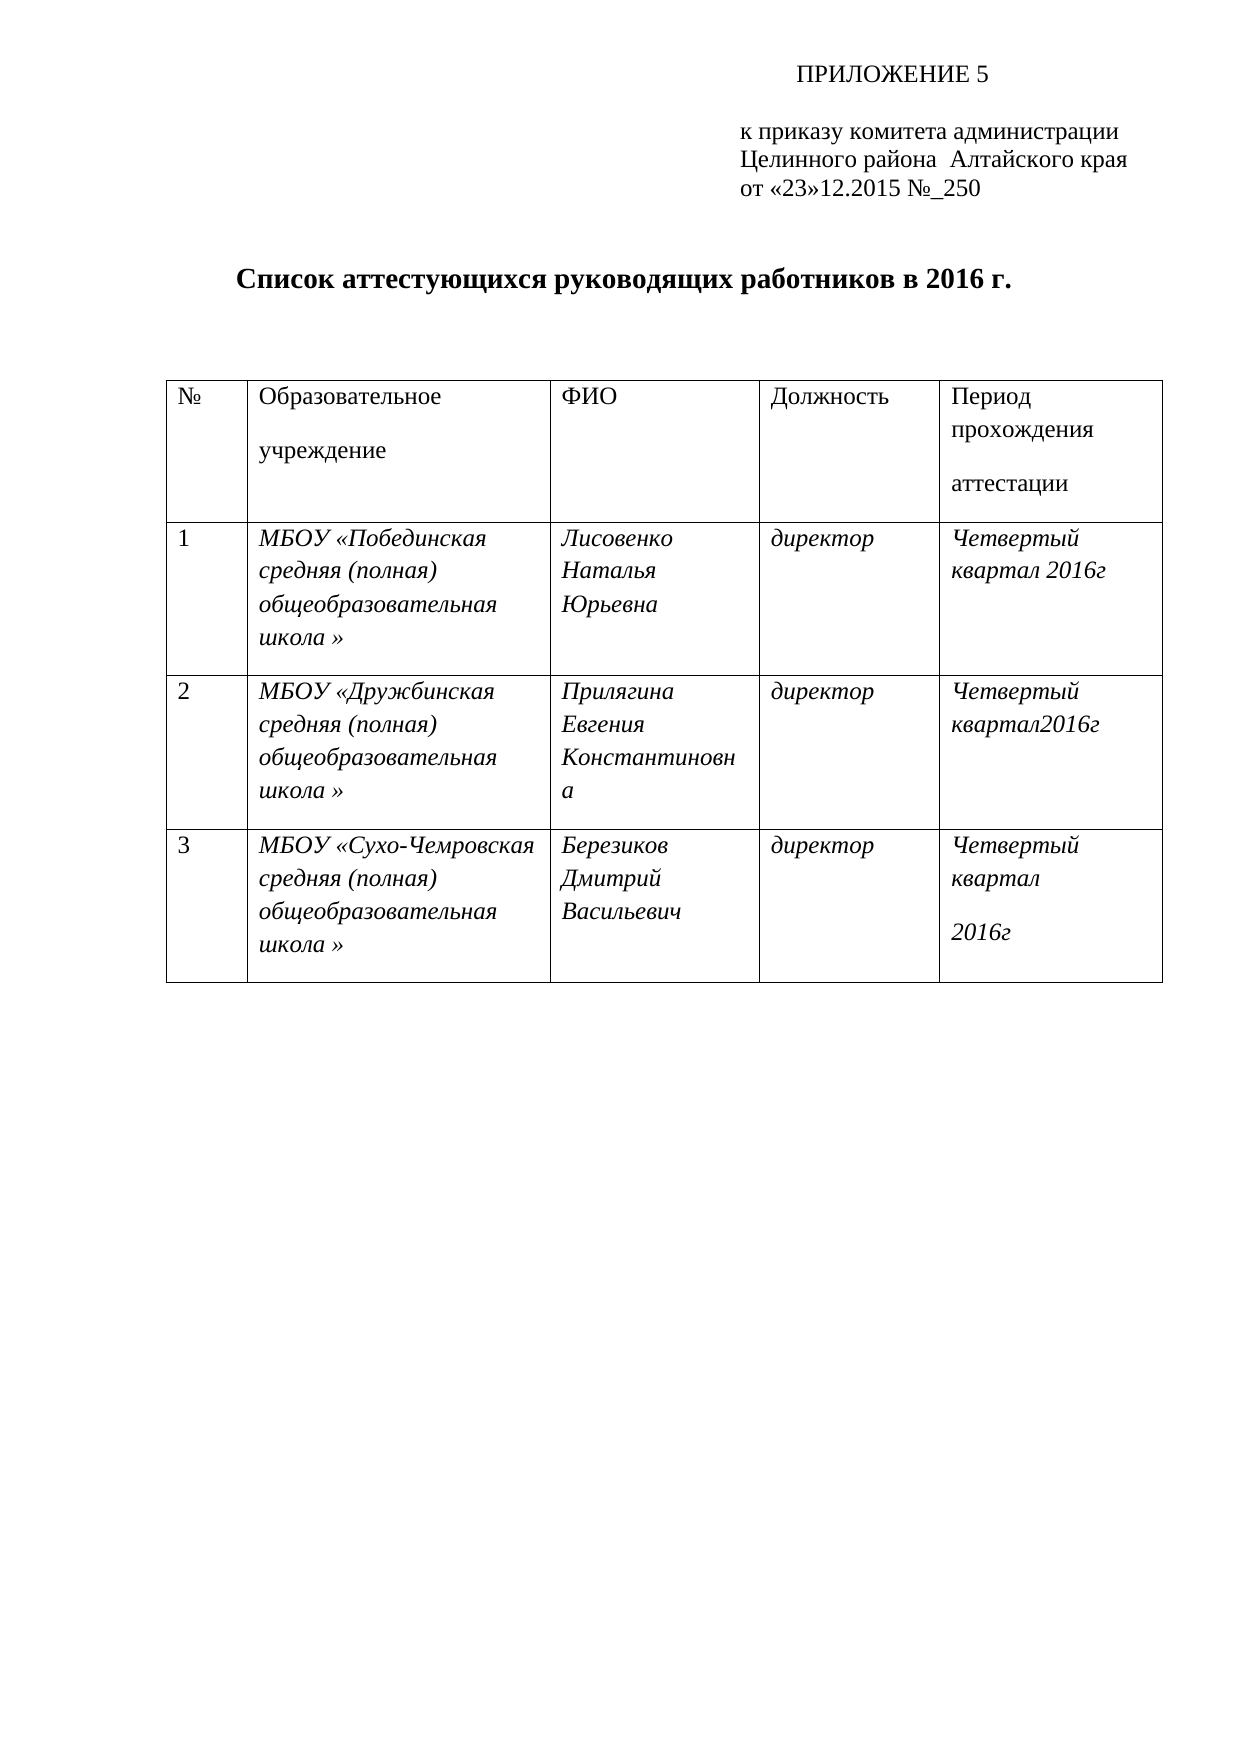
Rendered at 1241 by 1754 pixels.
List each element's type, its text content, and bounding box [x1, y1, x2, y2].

text Список аттестующихся руководящих работников в 2016 г. [177, 261, 1152, 295]
table_cell Прилягина Евгения Константиновна [551, 676, 759, 829]
text ПРИЛОЖЕНИЕ 5 [177, 59, 1152, 88]
table_cell МБОУ «Сухо-Чемровская средняя (полная) общеобразовательная школа » [248, 830, 550, 982]
table_cell директор [760, 676, 939, 829]
text к приказу комитета администрации Целинного района Алтайского края [740, 116, 1152, 173]
table_cell Четвертый квартал 2016г [940, 830, 1162, 982]
table_header ФИО [551, 381, 759, 522]
table_cell директор [760, 830, 939, 982]
text от «23»12.2015 №_250 [740, 173, 1152, 202]
table_cell 1 [167, 523, 247, 675]
table_header Должность [760, 381, 939, 522]
table_header Период прохождения аттестации [940, 381, 1162, 522]
table_header Образовательное учреждение [248, 381, 550, 522]
table_cell директор [760, 523, 939, 675]
table_cell Четвертый квартал 2016г [940, 523, 1162, 675]
table_cell МБОУ «Побединская средняя (полная) общеобразовательная школа » [248, 523, 550, 675]
table_cell Четвертый квартал2016г [940, 676, 1162, 829]
table_header № [167, 381, 247, 522]
table_cell Лисовенко Наталья Юрьевна [551, 523, 759, 675]
table_cell 3 [167, 830, 247, 982]
table_cell Березиков Дмитрий Васильевич [551, 830, 759, 982]
table_cell 2 [167, 676, 247, 829]
table_cell МБОУ «Дружбинская средняя (полная) общеобразовательная школа » [248, 676, 550, 829]
